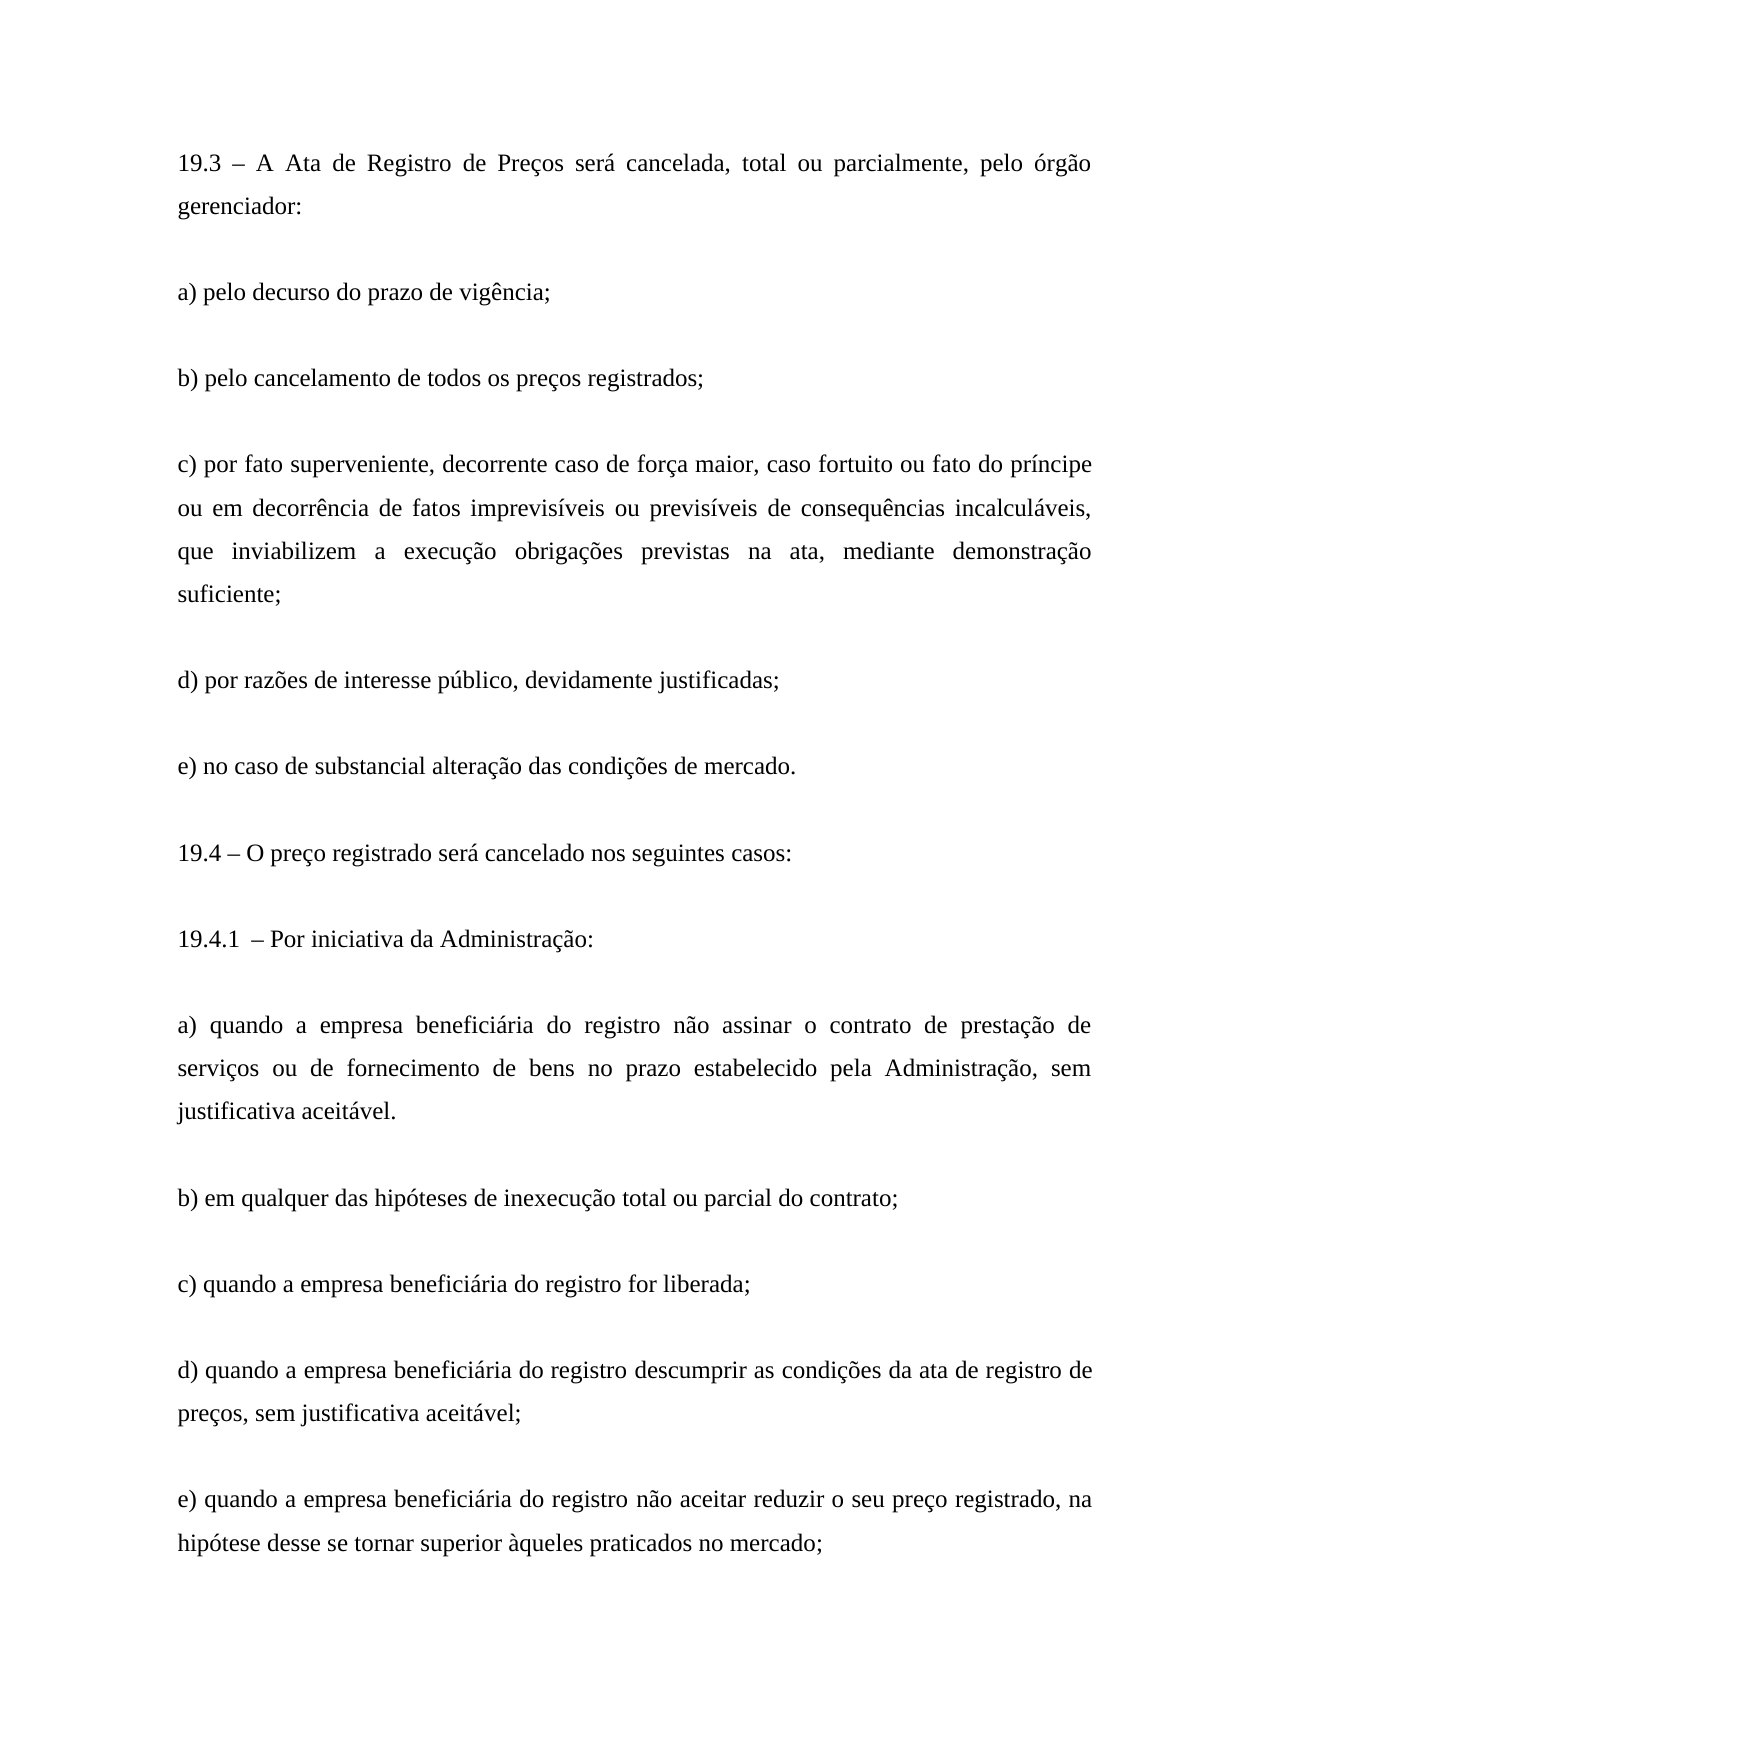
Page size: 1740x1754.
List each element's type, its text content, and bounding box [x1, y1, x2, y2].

text b) pelo cancelamento de todos os preços registrados; [177, 363, 1093, 392]
text c) quando a empresa beneficiária do registro for liberada; [177, 1269, 1093, 1298]
text a) pelo decurso do prazo de vigência; [177, 277, 1093, 306]
text 19.4.1 – Por iniciativa da Administração: [177, 924, 1093, 953]
text 19.4 – O preço registrado será cancelado nos seguintes casos: [177, 838, 1093, 866]
text d) por razões de interesse público, devidamente justificadas; [177, 665, 1093, 694]
text a) quando a empresa beneficiária do registro não assinar o contrato de prestação de serviços ou de fornecimento de bens no prazo estabelecido pela Administração, sem justificativa aceitável. [177, 1010, 1093, 1125]
text c) por fato superveniente, decorrente caso de força maior, caso fortuito ou fato do príncipe ou em decorrência de fatos imprevisíveis ou previsíveis de consequências incalculáveis, que inviabilizem a execução obrigações previstas na ata, mediante demonstração suficiente; [177, 449, 1093, 608]
text b) em qualquer das hipóteses de inexecução total ou parcial do contrato; [177, 1183, 1093, 1211]
text 19.3 – A Ata de Registro de Preços será cancelada, total ou parcialmente, pelo órgão gerenciador: [177, 148, 1093, 219]
text e) no caso de substancial alteração das condições de mercado. [177, 751, 1093, 780]
text d) quando a empresa beneficiária do registro descumprir as condições da ata de registro de preços, sem justificativa aceitável; [177, 1355, 1093, 1427]
text e) quando a empresa beneficiária do registro não aceitar reduzir o seu preço registrado, na hipótese desse se tornar superior àqueles praticados no mercado; [177, 1484, 1093, 1556]
